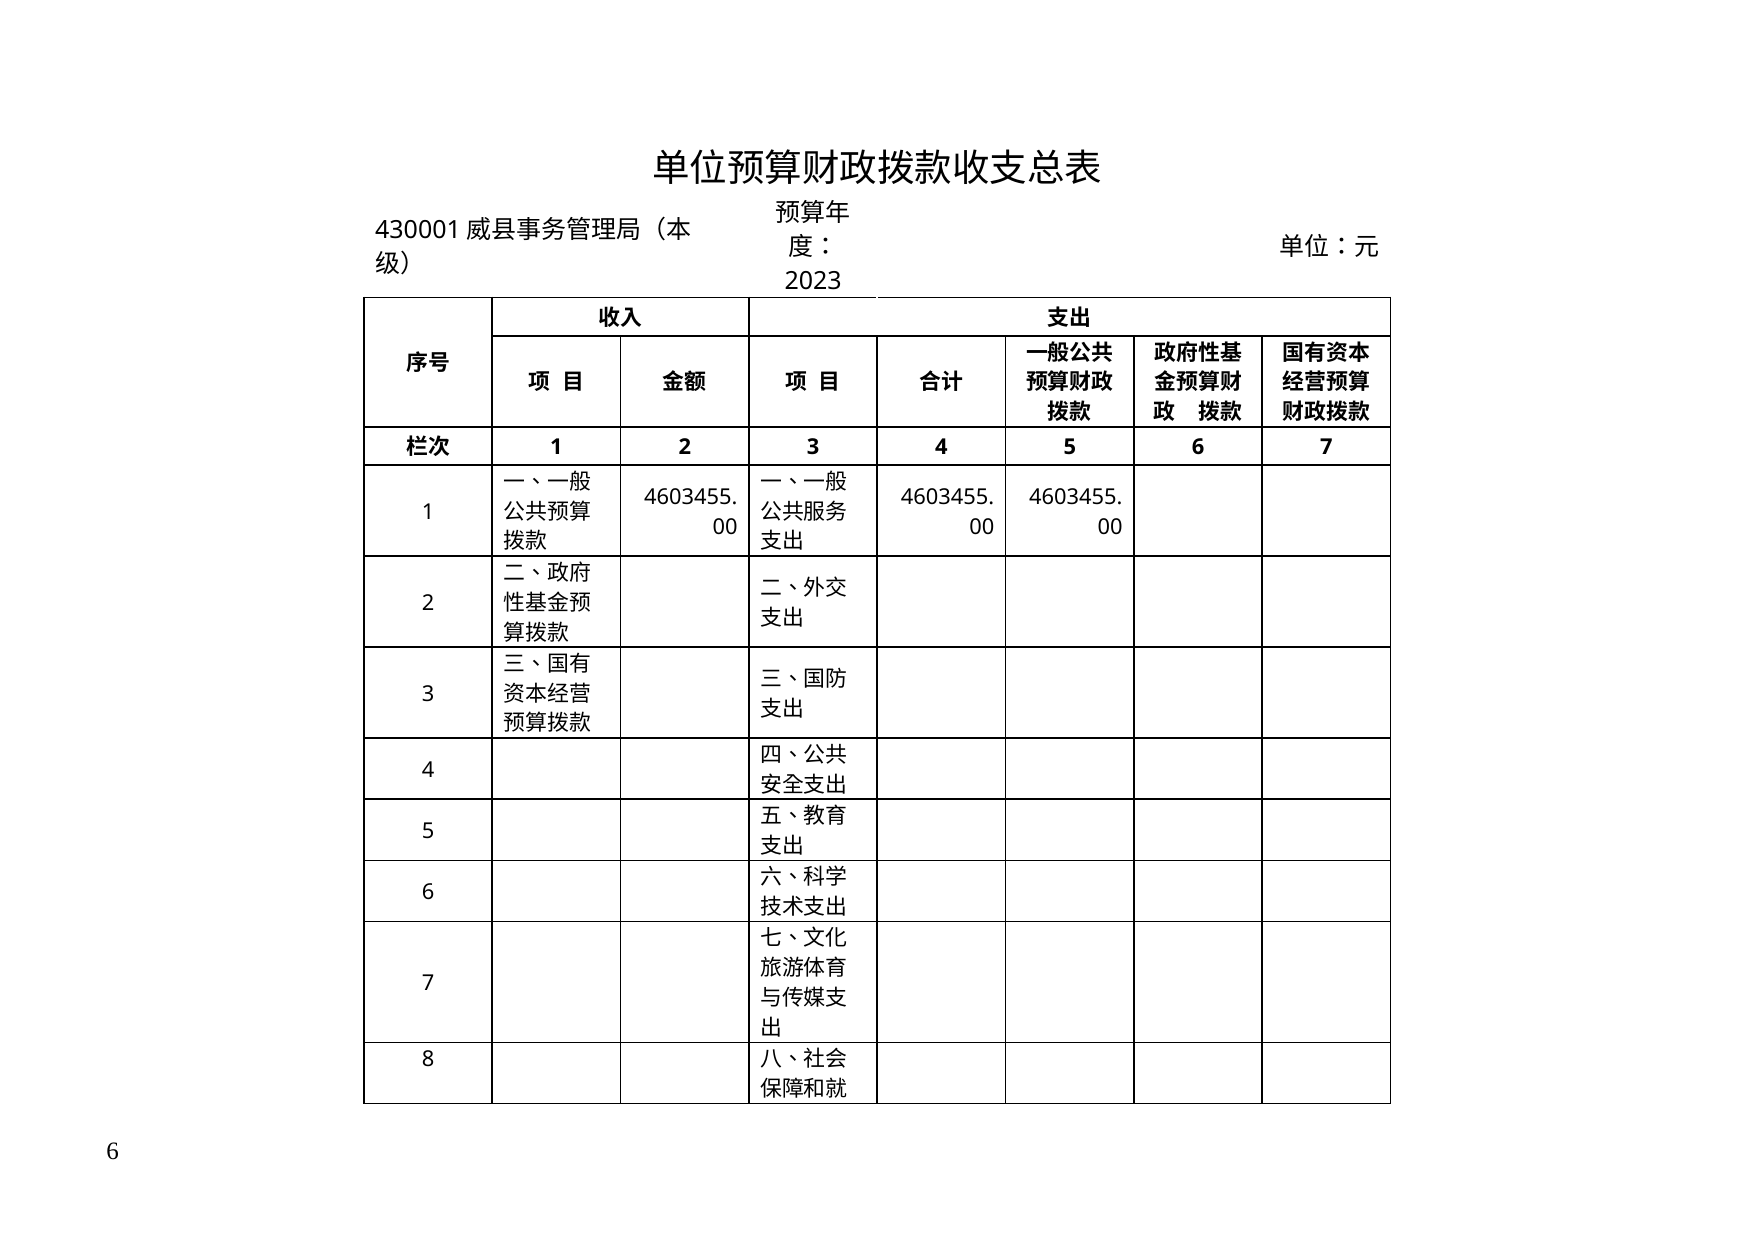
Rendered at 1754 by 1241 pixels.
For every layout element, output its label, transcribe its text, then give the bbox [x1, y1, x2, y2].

table_cell [621, 648, 748, 737]
table_cell 四、公共安全支出 [750, 739, 876, 798]
table_cell 5 [365, 800, 491, 859]
table_cell [878, 922, 1005, 1041]
table_cell 3 [750, 428, 876, 464]
table_cell [878, 1043, 1005, 1102]
table_header 单位：元 [878, 195, 1390, 297]
table_cell [1135, 739, 1261, 798]
table_cell [1006, 557, 1133, 646]
table_cell 一、一般公共服务支出 [750, 466, 876, 555]
table_cell [493, 922, 620, 1041]
table_cell 五、教育支出 [750, 800, 876, 859]
table_cell 4603455.00 [1006, 466, 1133, 555]
table_cell [493, 1043, 620, 1102]
table_cell [621, 922, 748, 1041]
table_cell [878, 739, 1005, 798]
table_cell [1135, 466, 1261, 555]
table_cell [1135, 1043, 1261, 1102]
table_cell 2 [365, 557, 491, 646]
table_cell 国有资本经营预算财政拨款 [1263, 337, 1390, 426]
table_cell [878, 557, 1005, 646]
table_cell 3 [365, 648, 491, 737]
table_cell [1135, 648, 1261, 737]
table_cell [1135, 800, 1261, 859]
table_cell [621, 739, 748, 798]
table_cell [1263, 648, 1390, 737]
table_cell 金额 [621, 337, 748, 426]
table_cell [878, 800, 1005, 859]
table_cell 4 [878, 428, 1005, 464]
table_cell [878, 648, 1005, 737]
table_cell 6 [1135, 428, 1261, 464]
table_cell [621, 800, 748, 859]
table_cell 6 [365, 861, 491, 921]
table_cell 4603455.00 [878, 466, 1005, 555]
table_cell [493, 861, 620, 921]
table_cell 项 目 [493, 337, 620, 426]
table_header 预算年度：2023 [750, 195, 876, 297]
table_cell 六、科学技术支出 [750, 861, 876, 921]
table_cell [621, 557, 748, 646]
table_cell [1006, 800, 1133, 859]
table_cell 序号 [365, 298, 491, 426]
table_cell [493, 800, 620, 859]
table_cell 4603455.00 [621, 466, 748, 555]
table_cell [878, 861, 1005, 921]
table_cell 合计 [878, 337, 1005, 426]
table_cell 1 [365, 466, 491, 555]
table_cell 栏次 [365, 428, 491, 464]
table_cell [1006, 1043, 1133, 1102]
table_cell [1135, 861, 1261, 921]
table_cell [1006, 648, 1133, 737]
table_cell [1135, 557, 1261, 646]
table_cell [1006, 739, 1133, 798]
table_cell 4 [365, 739, 491, 798]
table_header 430001威县事务管理局（本级） [365, 195, 748, 297]
table_cell 八、社会保障和就业支出 [750, 1043, 876, 1102]
table_cell [1135, 922, 1261, 1041]
table_cell 一、一般公共预算拨款 [493, 466, 620, 555]
table_cell 一般公共预算财政拨款 [1006, 337, 1133, 426]
table_cell [1263, 557, 1390, 646]
table_cell [1263, 1043, 1390, 1102]
table_cell [1006, 861, 1133, 921]
table_cell 7 [1263, 428, 1390, 464]
table_cell 二、政府性基金预算拨款 [493, 557, 620, 646]
table_cell [1006, 922, 1133, 1041]
table_cell 8 [365, 1043, 491, 1102]
table_cell 5 [1006, 428, 1133, 464]
table_cell [1263, 739, 1390, 798]
table_cell [1263, 466, 1390, 555]
table_cell 1 [493, 428, 620, 464]
table_cell 收入 [493, 298, 748, 335]
table_cell [621, 1043, 748, 1102]
table_cell 2 [621, 428, 748, 464]
table_cell [621, 861, 748, 921]
text 单位预算财政拨款收支总表 [106, 142, 1648, 193]
table_cell 项 目 [750, 337, 876, 426]
table_cell 支出 [750, 298, 1390, 335]
table_cell 二、外交支出 [750, 557, 876, 646]
table_cell 政府性基金预算财政 拨款 [1135, 337, 1261, 426]
table_cell [1263, 922, 1390, 1041]
table_cell [493, 739, 620, 798]
table_cell [1263, 861, 1390, 921]
table_cell 三、国防支出 [750, 648, 876, 737]
table_cell [1263, 800, 1390, 859]
table_cell 三、国有资本经营预算拨款 [493, 648, 620, 737]
table_cell 七、文化旅游体育与传媒支出 [750, 922, 876, 1041]
table_cell 7 [365, 922, 491, 1041]
